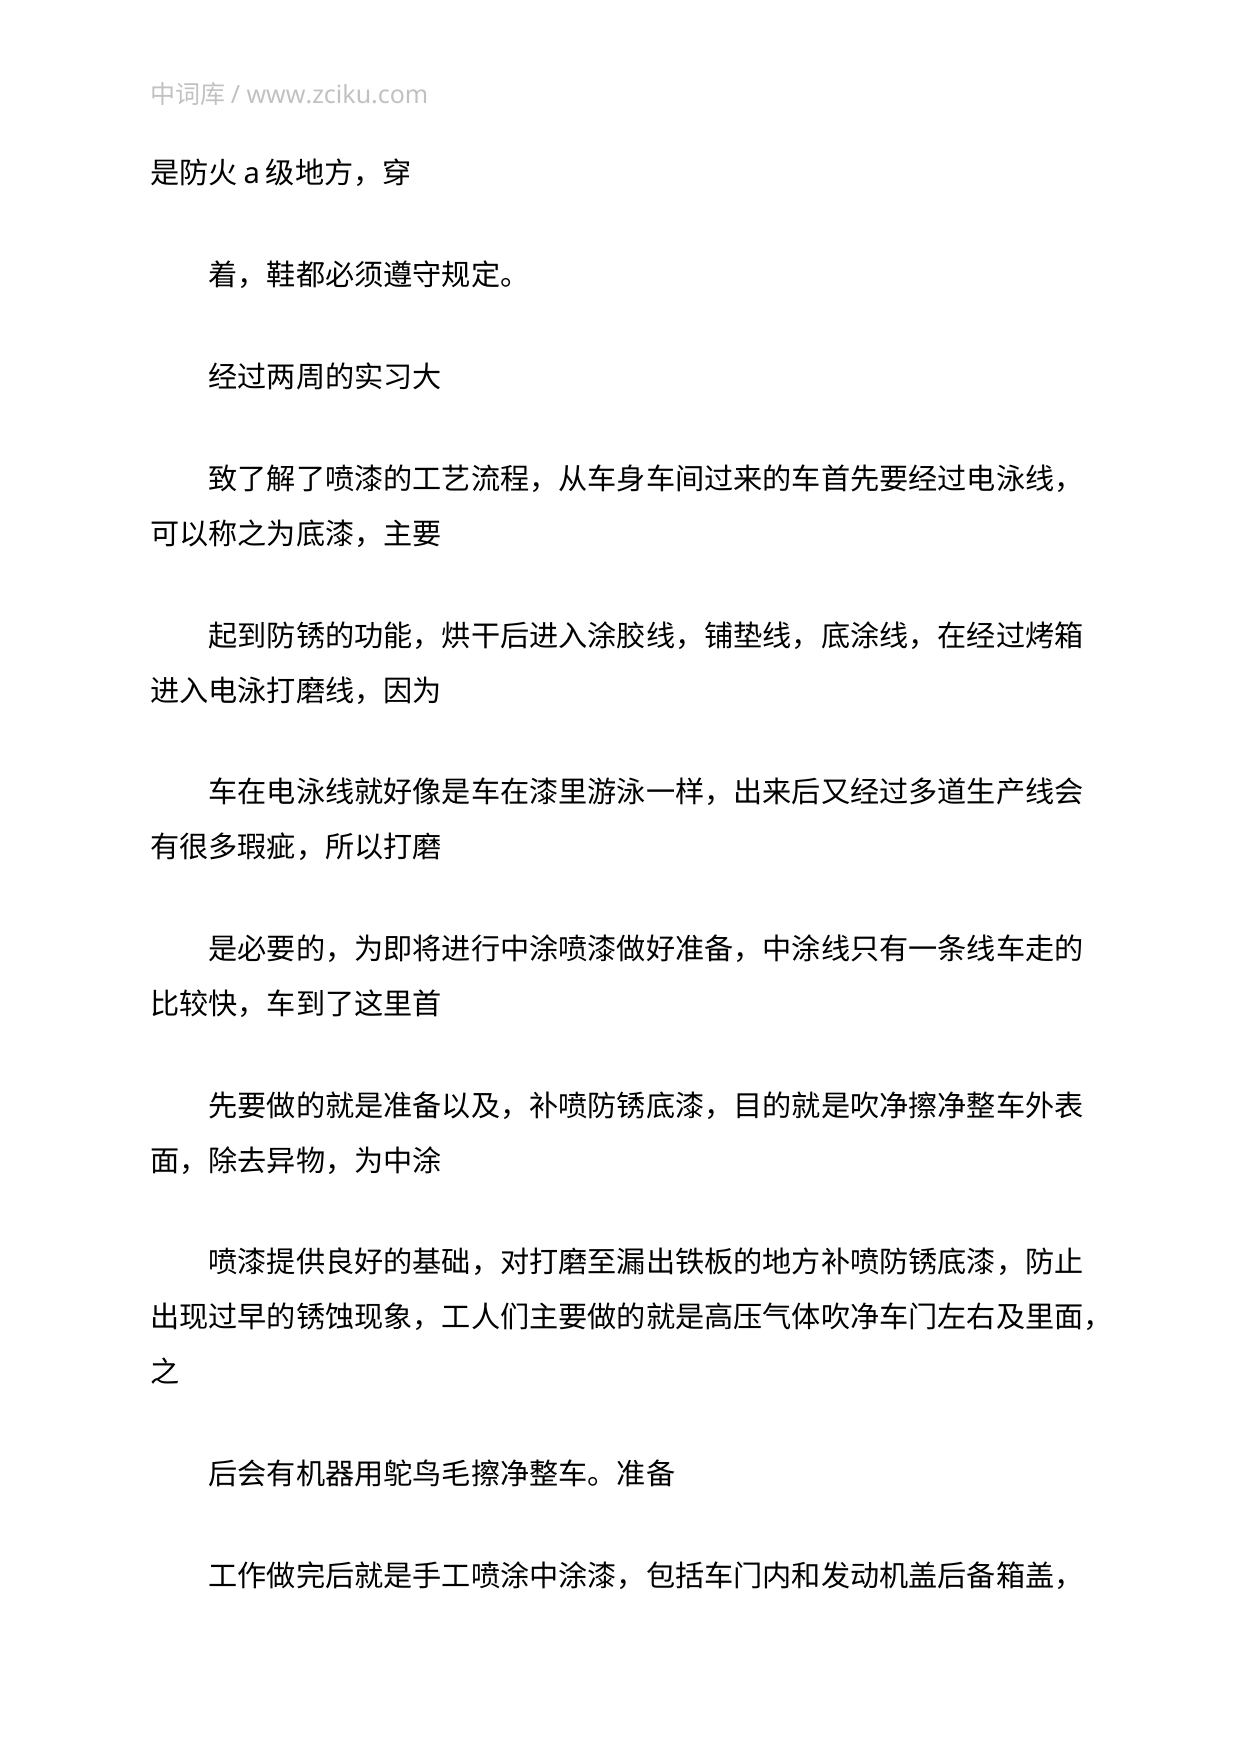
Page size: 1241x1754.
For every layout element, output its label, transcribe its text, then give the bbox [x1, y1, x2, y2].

text 是必要的，为即将进行中涂喷漆做好准备，中涂线只有一条线车走的比较快，车到了这里首 [150, 926, 1090, 1023]
text 车在电泳线就好像是车在漆里游泳一样，出来后又经过多道生产线会有很多瑕疵，所以打磨 [150, 769, 1090, 866]
text 喷漆提供良好的基础，对打磨至漏出铁板的地方补喷防锈底漆，防止出现过早的锈蚀现象，工人们主要做的就是高压气体吹净车门左右及里面，之 [150, 1239, 1090, 1391]
text 经过两周的实习大 [150, 354, 1090, 396]
text 后会有机器用鸵鸟毛擦净整车。准备 [150, 1450, 1090, 1493]
text 先要做的就是准备以及，补喷防锈底漆，目的就是吹净擦净整车外表面，除去异物，为中涂 [150, 1082, 1090, 1179]
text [150, 150, 1090, 192]
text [150, 1552, 1090, 1594]
text 着，鞋都必须遵守规定。 [150, 252, 1090, 294]
text 致了解了喷漆的工艺流程，从车身车间过来的车首先要经过电泳线，可以称之为底漆，主要 [150, 456, 1090, 553]
text 起到防锈的功能，烘干后进入涂胶线，铺垫线，底涂线，在经过烤箱进入电泳打磨线，因为 [150, 612, 1090, 709]
